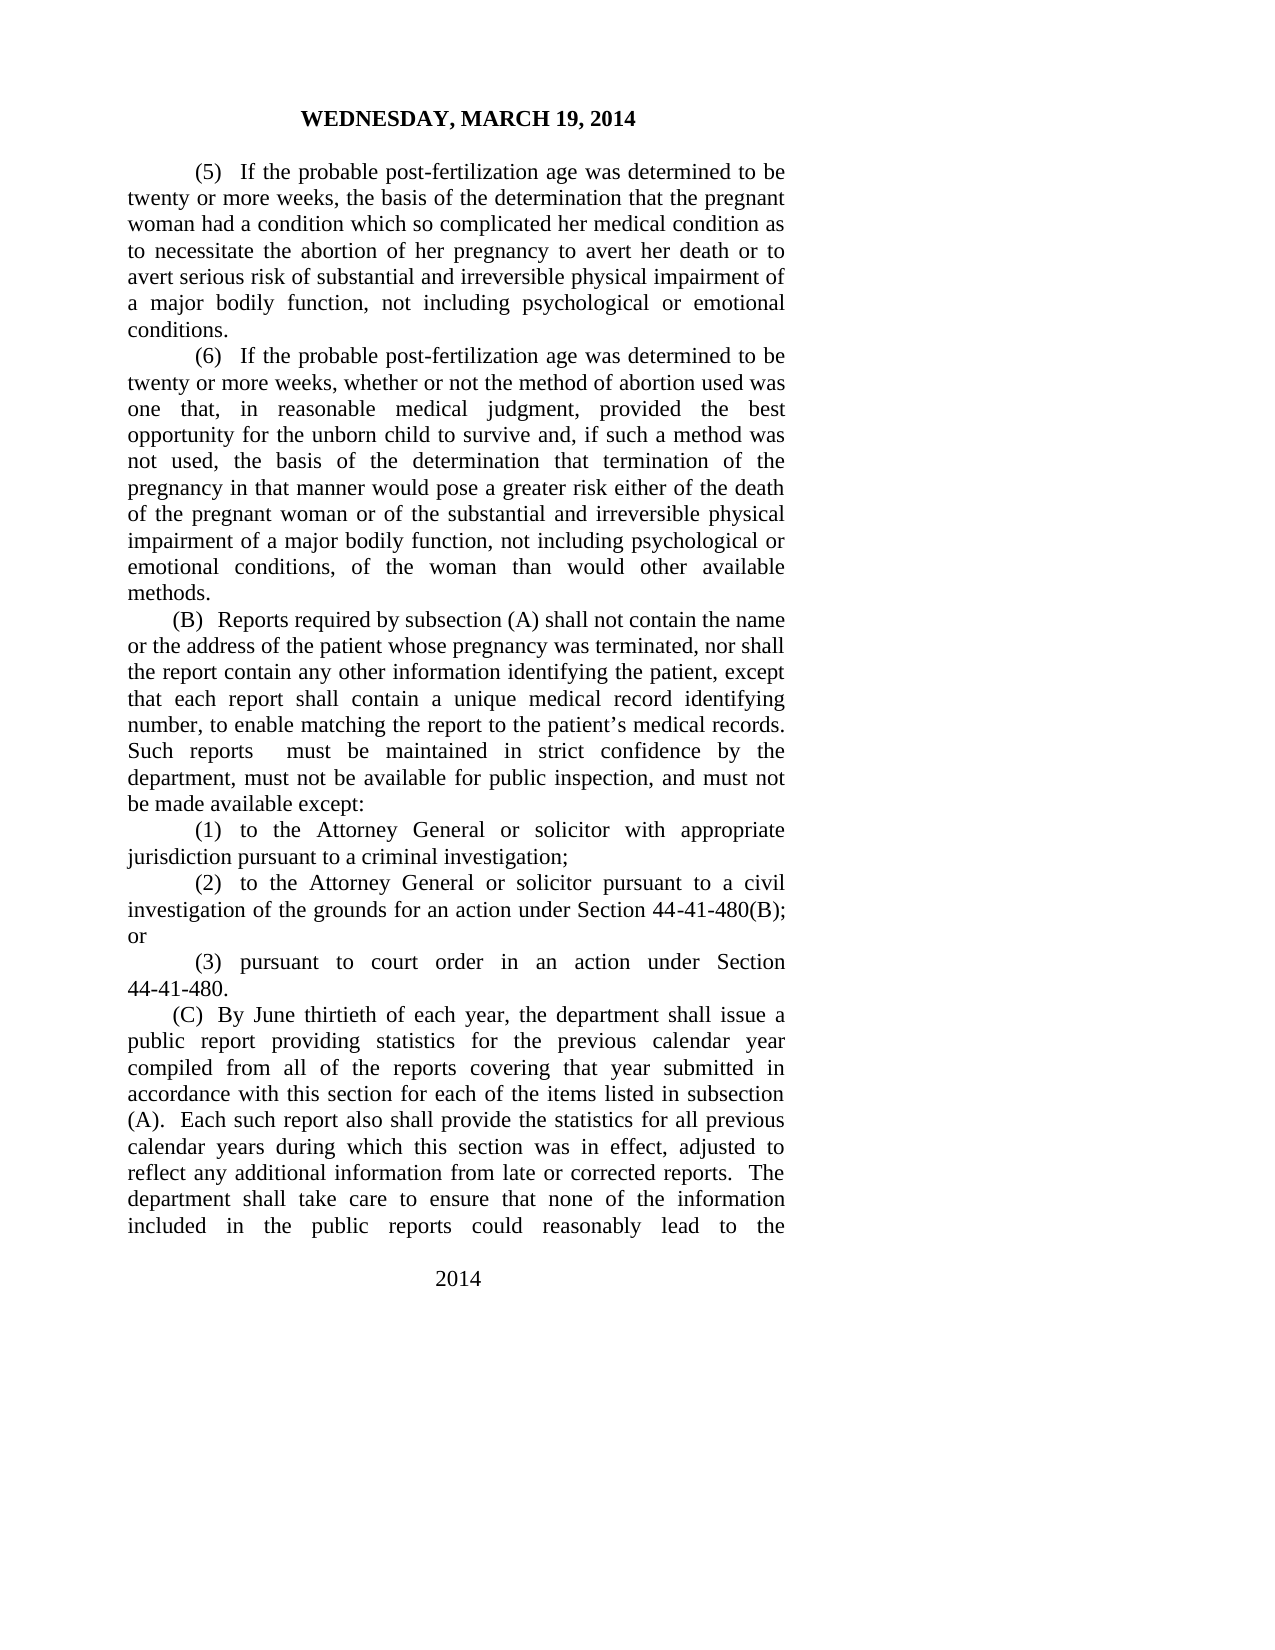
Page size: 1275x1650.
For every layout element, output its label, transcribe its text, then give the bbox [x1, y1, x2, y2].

text (3) pursuant to court order in an action under Section 44-41-480. [127, 948, 786, 1001]
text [127, 1001, 786, 1238]
text (6) If the probable post-fertilization age was determined to be twenty or more weeks, whether or not the method of abortion used was one that, in reasonable medical judgment, provided the best opportunity for the unborn child to survive and, if such a method was not used, the basis of the determination that termination of the pregnancy in that manner would pose a greater risk either of the death of the pregnant woman or of the substantial and irreversible physical impairment of a major bodily function, not including psychological or emotional conditions, of the woman than would other available methods. [127, 342, 786, 606]
text (2) to the Attorney General or solicitor pursuant to a civil investigation of the grounds for an action under Section 44-41-480(B); or [127, 869, 786, 948]
text (1) to the Attorney General or solicitor with appropriate jurisdiction pursuant to a criminal investigation; [127, 817, 786, 869]
text (5) If the probable post-fertilization age was determined to be twenty or more weeks, the basis of the determination that the pregnant woman had a condition which so complicated her medical condition as to necessitate the abortion of her pregnancy to avert her death or to avert serious risk of substantial and irreversible physical impairment of a major bodily function, not including psychological or emotional conditions. [127, 158, 786, 342]
text (B) Reports required by subsection (A) shall not contain the name or the address of the patient whose pregnancy was terminated, nor shall the report contain any other information identifying the patient, except that each report shall contain a unique medical record identifying number, to enable matching the report to the patient’s medical records. Such reports must be maintained in strict confidence by the department, must not be available for public inspection, and must not be made available except: [127, 606, 786, 817]
